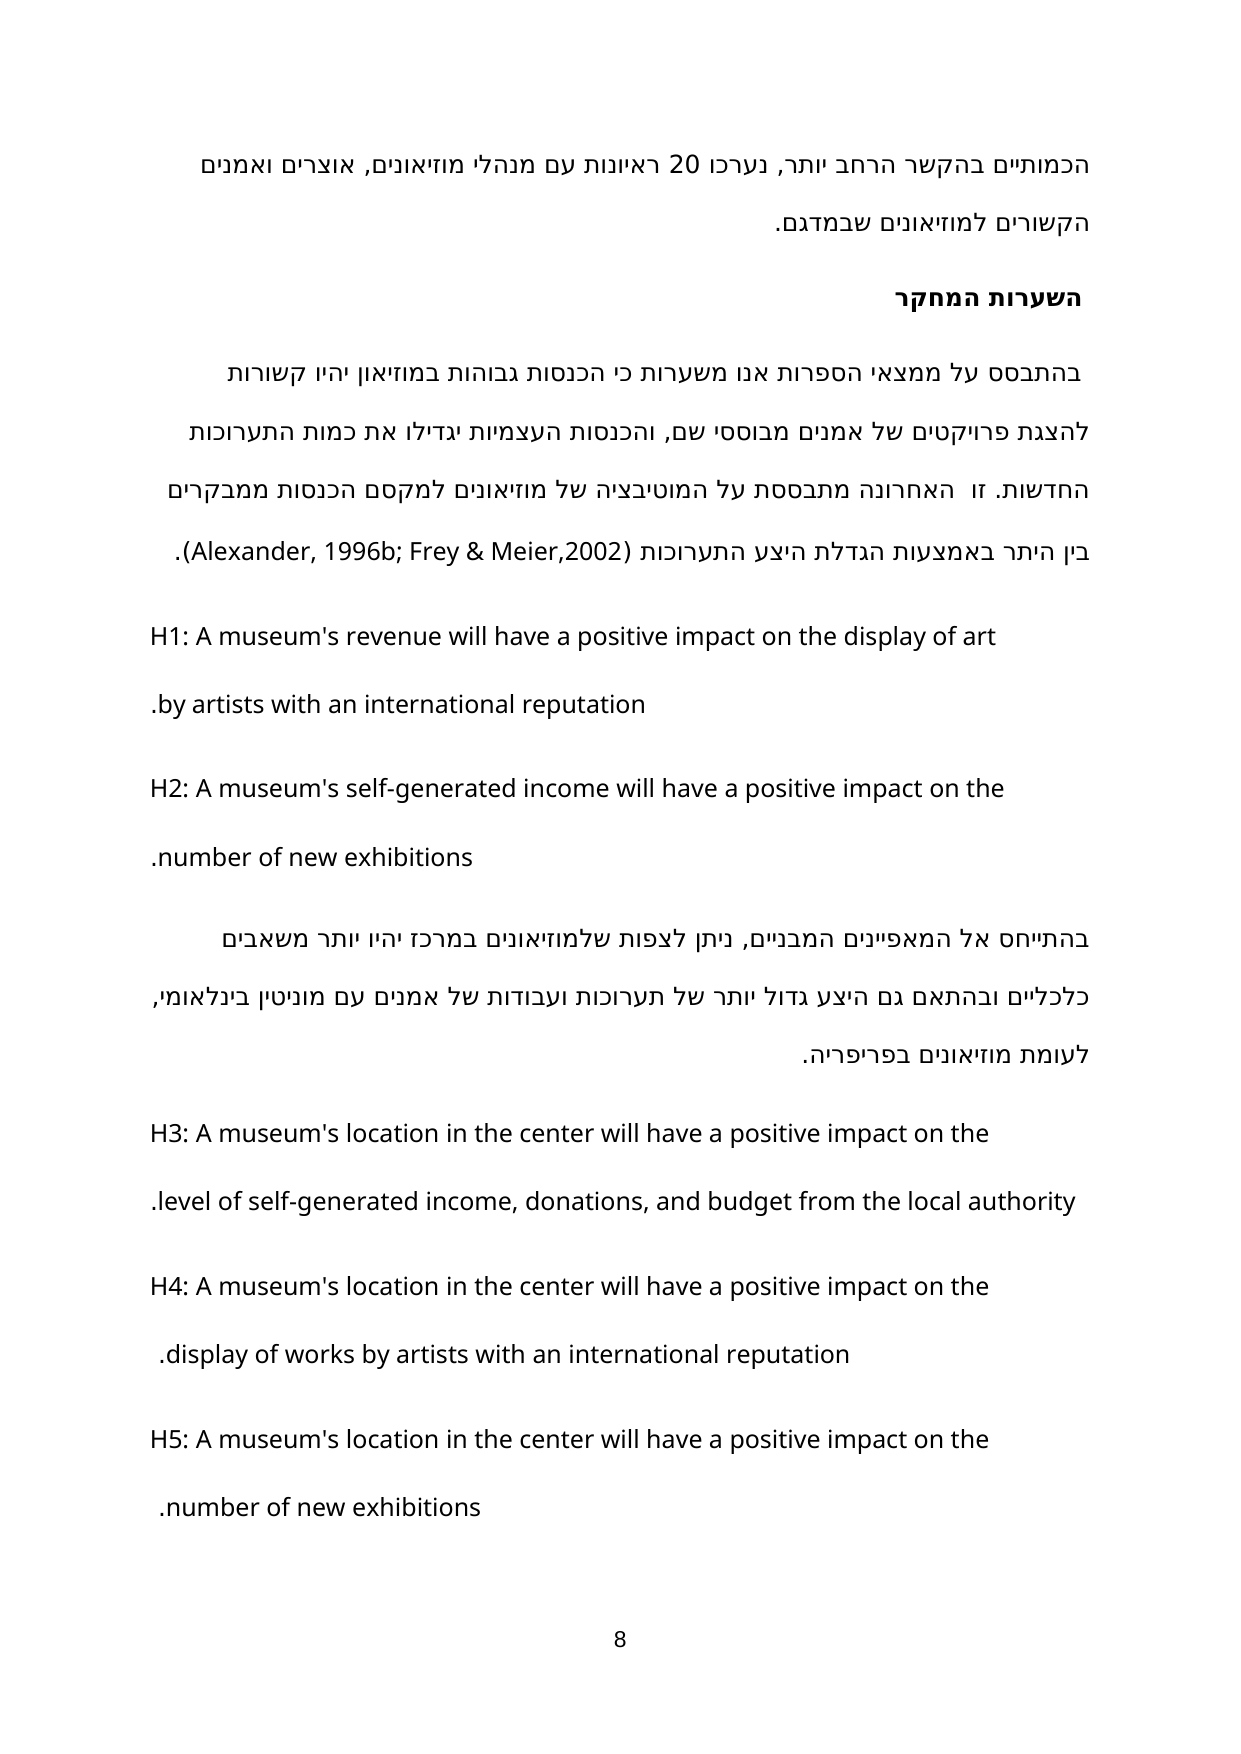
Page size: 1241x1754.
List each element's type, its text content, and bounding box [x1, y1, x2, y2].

text H2: A museum's self-generated income will have a positive impact on the number of new exhibitions. [150, 771, 1090, 873]
text בהתבסס על ממצאי הספרות אנו משערות כי הכנסות גבוהות במוזיאון יהיו קשורות להצגת פרויקטים של אמנים מבוססי שם, והכנסות העצמיות יגדילו את כמות התערוכות החדשות. זו האחרונה מתבססת על המוטיבציה של מוזיאונים למקסם הכנסות ממבקרים בין היתר באמצעות הגדלת היצע התערוכות (Alexander, 1996b; Frey & Meier,2002). [150, 358, 1090, 567]
text H5: A museum's location in the center will have a positive impact on the number of new exhibitions. [150, 1421, 1090, 1524]
text H1: A museum's revenue will have a positive impact on the display of art by artists with an international reputation. [150, 618, 1090, 720]
text השערות המחקר [150, 283, 1090, 312]
text בהתייחס אל המאפיינים המבניים, ניתן לצפות שלמוזיאונים במרכז יהיו יותר משאבים כלכליים ובהתאם גם היצע גדול יותר של תערוכות ועבודות של אמנים עם מוניטין בינלאומי, לעומת מוזיאונים בפריפריה. [150, 924, 1090, 1070]
text H4: A museum's location in the center will have a positive impact on the display of works by artists with an international reputation. [150, 1268, 1090, 1371]
text H3: A museum's location in the center will have a positive impact on the level of self-generated income, donations, and budget from the local authority. [150, 1116, 1090, 1218]
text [150, 150, 1090, 237]
